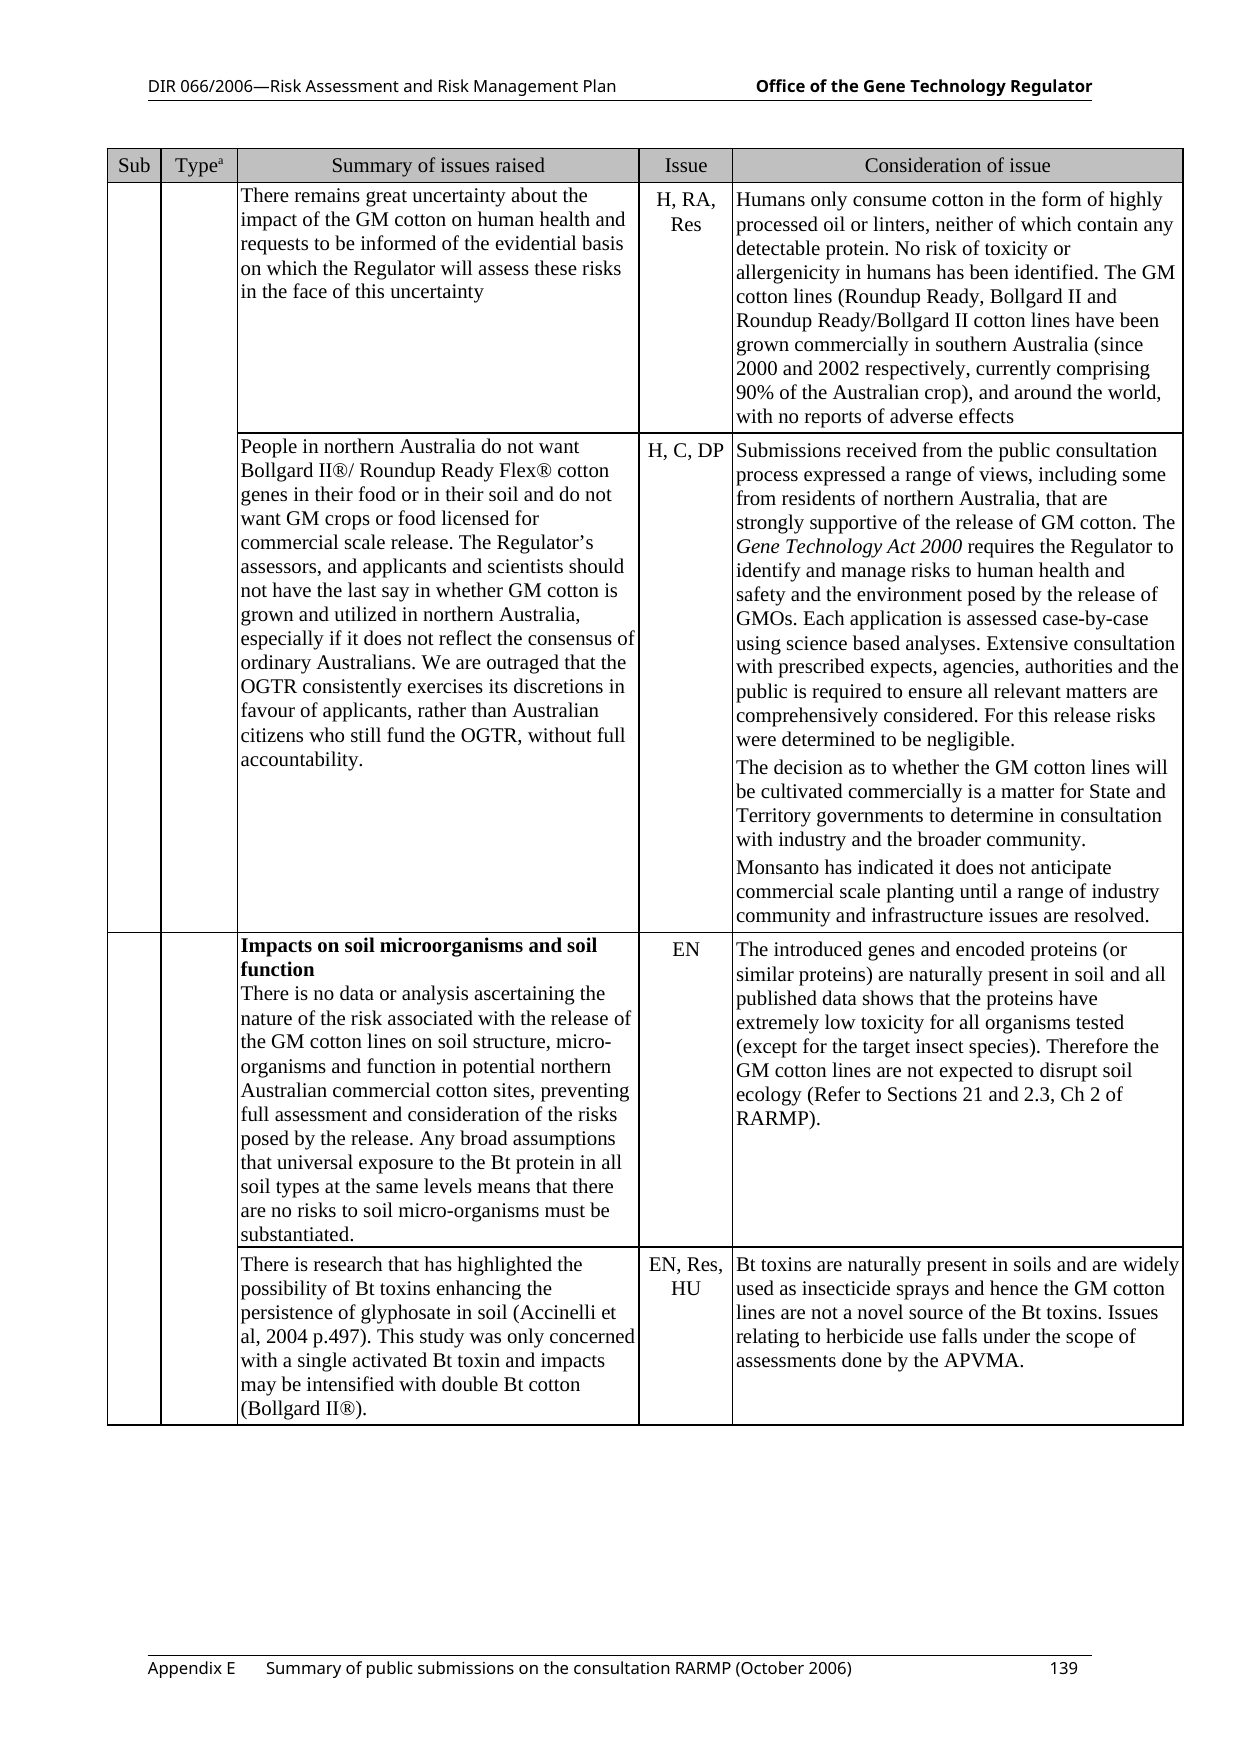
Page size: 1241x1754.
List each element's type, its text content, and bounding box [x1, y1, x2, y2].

table_header Summary of issues raised [238, 149, 638, 182]
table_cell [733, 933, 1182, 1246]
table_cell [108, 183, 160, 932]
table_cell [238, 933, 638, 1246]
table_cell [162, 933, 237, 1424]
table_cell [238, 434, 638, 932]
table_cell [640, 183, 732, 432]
table_header Consideration of issue [733, 149, 1182, 182]
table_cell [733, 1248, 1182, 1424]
table_header Sub [108, 149, 160, 182]
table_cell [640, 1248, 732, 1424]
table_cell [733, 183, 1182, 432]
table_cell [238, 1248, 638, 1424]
table_header Typea [162, 149, 237, 182]
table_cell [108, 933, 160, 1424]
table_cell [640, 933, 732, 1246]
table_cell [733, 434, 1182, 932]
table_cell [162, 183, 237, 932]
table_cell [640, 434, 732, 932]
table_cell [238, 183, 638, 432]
table_header Issue [640, 149, 732, 182]
